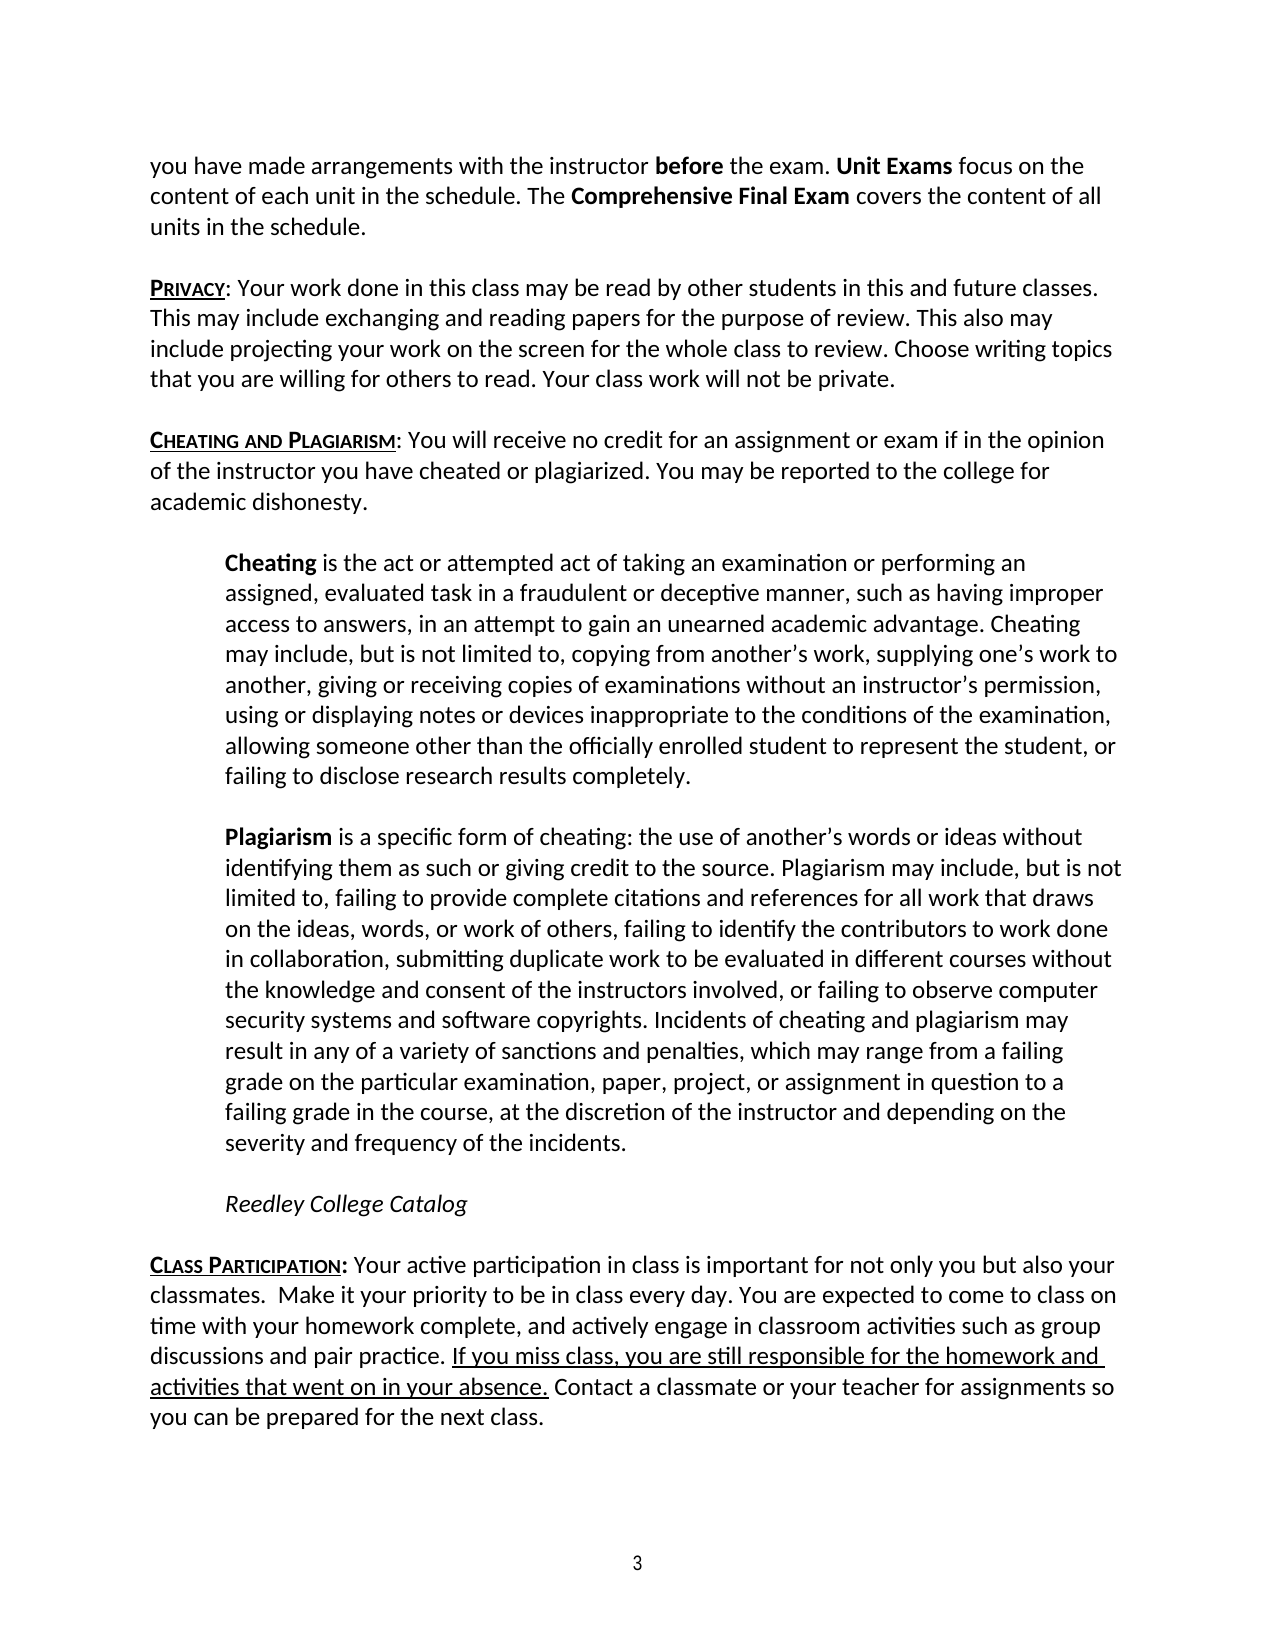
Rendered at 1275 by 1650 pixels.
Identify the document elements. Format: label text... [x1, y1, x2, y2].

text Class Participation: Your active participation in class is important for not only you but also your classmates. Make it your priority to be in class every day. You are expected to come to class on time with your homework complete, and actively engage in classroom activities such as group discussions and pair practice. If you miss class, you are still responsible for the homework and activities that went on in your absence. Contact a classmate or your teacher for assignments so you can be prepared for the next class. [150, 1249, 1125, 1432]
text Cheating is the act or attempted act of taking an examination or performing an assigned, evaluated task in a fraudulent or deceptive manner, such as having improper access to answers, in an attempt to gain an unearned academic advantage. Cheating may include, but is not limited to, copying from another’s work, supplying one’s work to another, giving or receiving copies of examinations without an instructor’s permission, using or displaying notes or devices inappropriate to the conditions of the examination, allowing someone other than the officially enrolled student to represent the student, or failing to disclose research results completely. [225, 547, 1125, 791]
text Cheating and Plagiarism: You will receive no credit for an assignment or exam if in the opinion of the instructor you have cheated or plagiarized. You may be reported to the college for academic dishonesty. [150, 425, 1125, 516]
text Privacy: Your work done in this class may be read by other students in this and future classes. This may include exchanging and reading papers for the purpose of review. This also may include projecting your work on the screen for the whole class to review. Choose writing topics that you are willing for others to read. Your class work will not be private. [150, 272, 1125, 394]
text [150, 150, 1125, 242]
text Reedley College Catalog [225, 1188, 1125, 1218]
text Plagiarism is a specific form of cheating: the use of another’s words or ideas without identifying them as such or giving credit to the source. Plagiarism may include, but is not limited to, failing to provide complete citations and references for all work that draws on the ideas, words, or work of others, failing to identify the contributors to work done in collaboration, submitting duplicate work to be evaluated in different courses without the knowledge and consent of the instructors involved, or failing to observe computer security systems and software copyrights. Incidents of cheating and plagiarism may result in any of a variety of sanctions and penalties, which may range from a failing grade on the particular examination, paper, project, or assignment in question to a failing grade in the course, at the discretion of the instructor and depending on the severity and frequency of the incidents. [225, 821, 1125, 1157]
